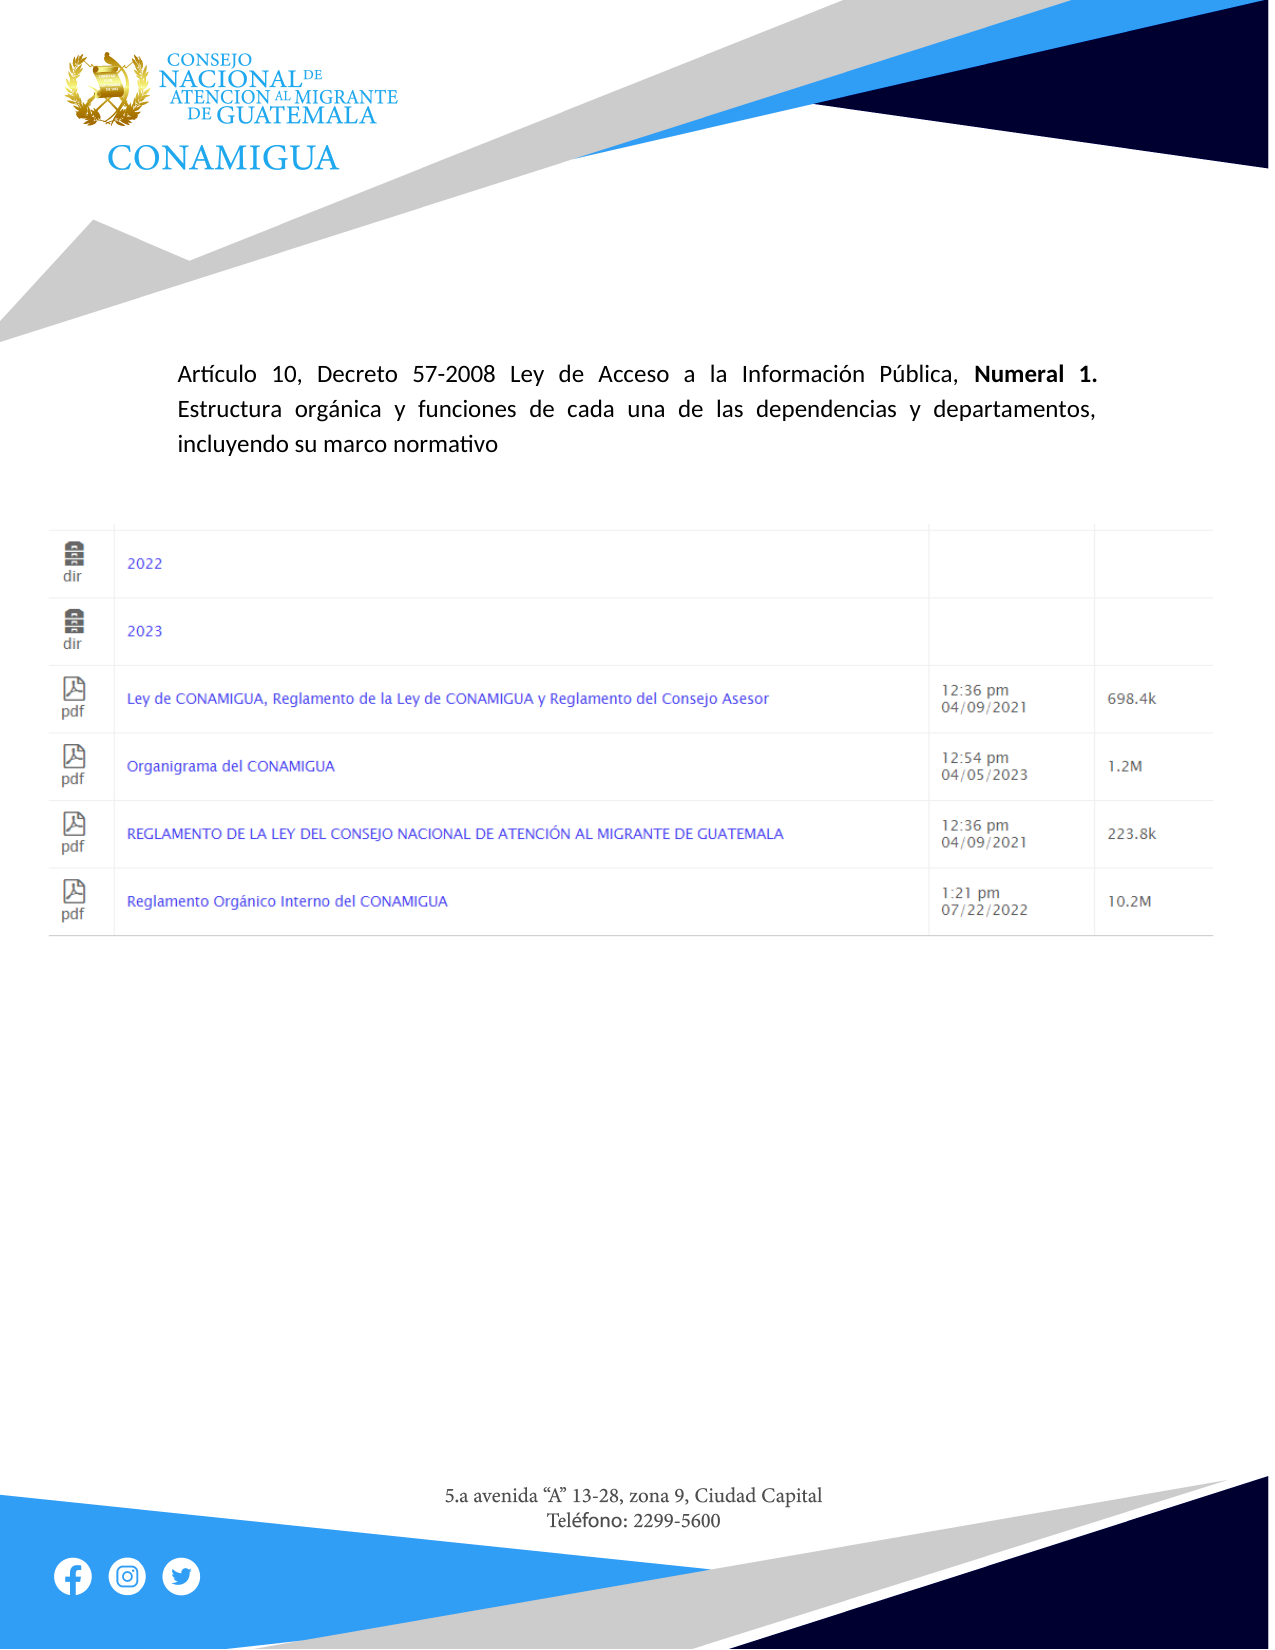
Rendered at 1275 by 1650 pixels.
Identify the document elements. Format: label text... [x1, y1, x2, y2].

picture [0, 0, 1269, 1649]
text Artículo 10, Decreto 57-2008 Ley de Acceso a la Información Pública, Numeral 1. Estructura orgánica y funciones de cada una de las dependencias y departamentos, incluyendo su marco normativo [177, 358, 1098, 459]
